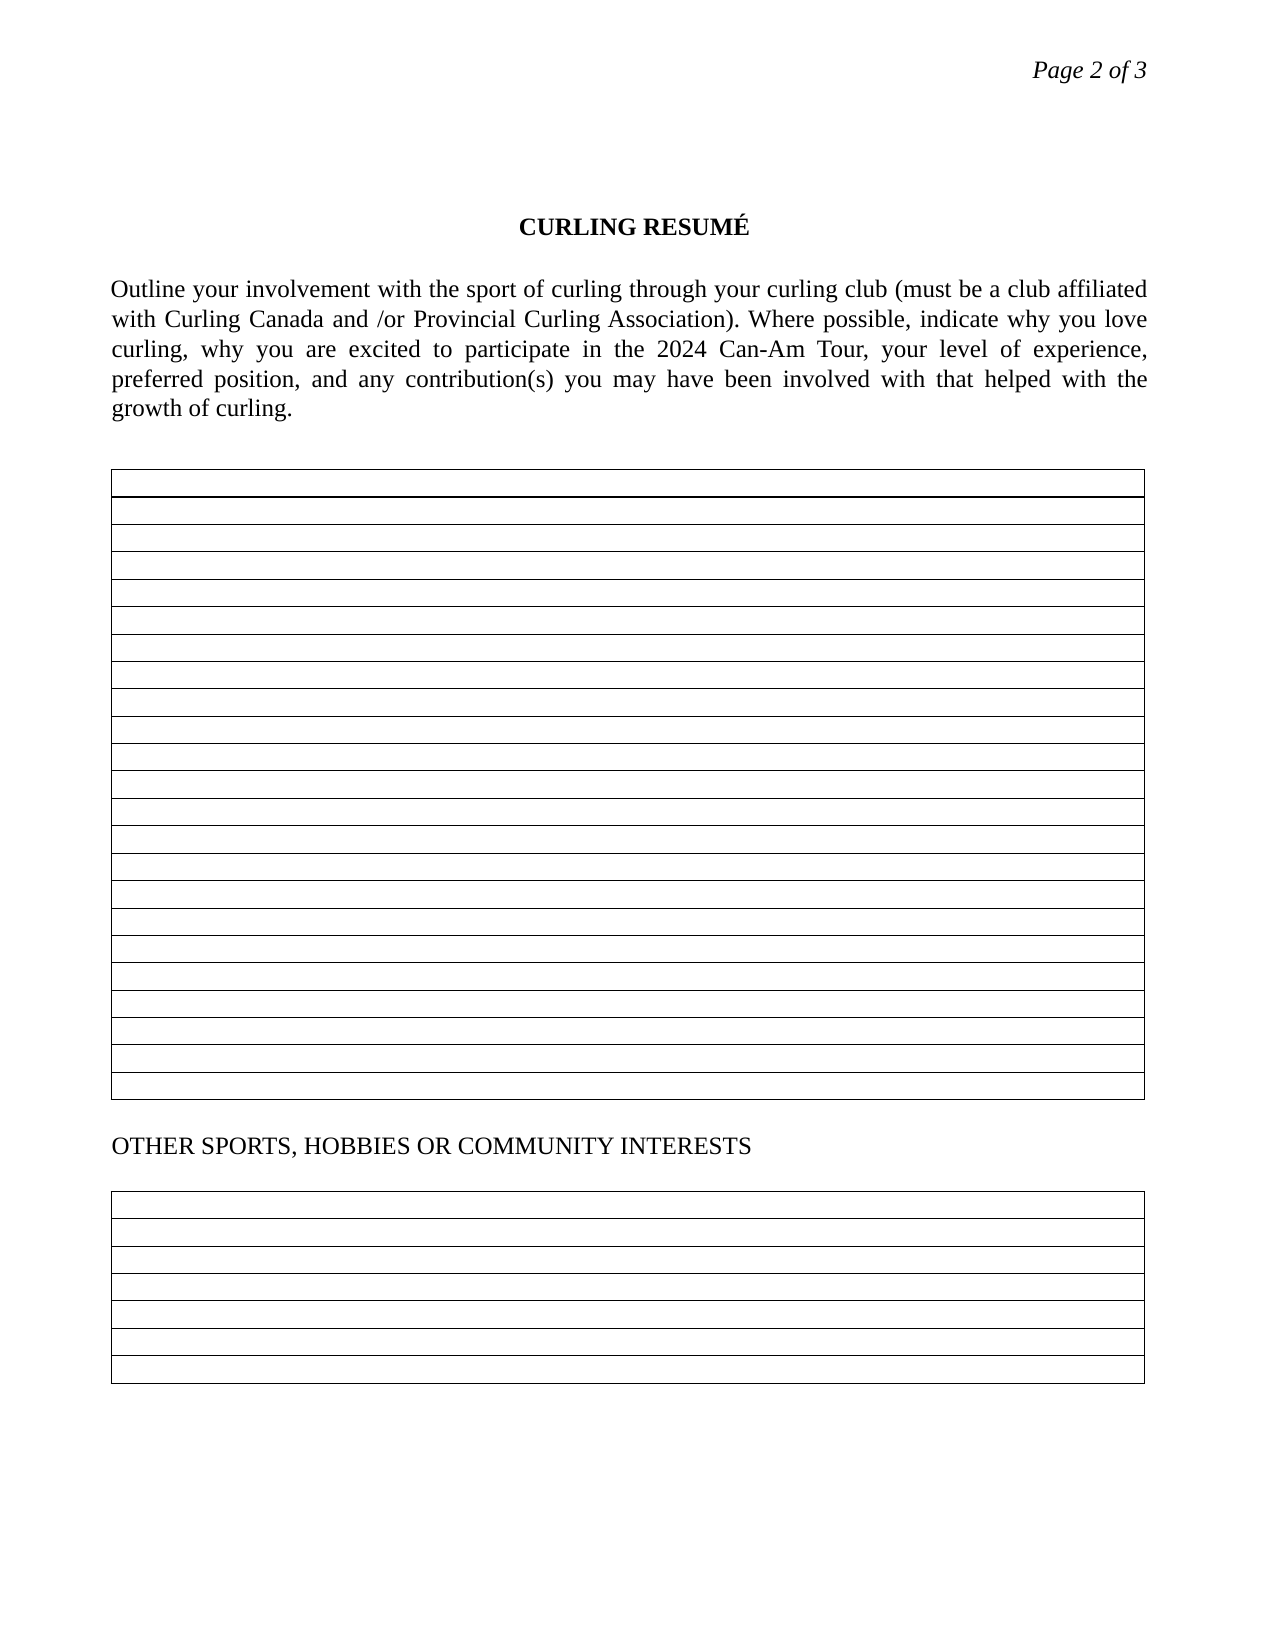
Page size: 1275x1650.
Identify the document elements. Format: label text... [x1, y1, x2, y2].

table_cell [112, 744, 1144, 770]
table_cell [112, 826, 1144, 853]
table_cell [112, 854, 1144, 880]
table_cell [112, 689, 1144, 716]
table_cell [112, 1301, 1144, 1328]
table_cell [112, 1356, 1144, 1382]
text Page 2 of 3 [600, 56, 1149, 84]
table_cell [112, 1247, 1144, 1273]
table_cell [112, 1329, 1144, 1355]
table_cell [112, 1274, 1144, 1300]
table_cell [112, 498, 1144, 524]
table_cell [112, 881, 1144, 907]
table_cell [112, 552, 1144, 579]
table_cell [112, 909, 1144, 935]
table_cell [112, 1219, 1144, 1246]
table_cell [112, 717, 1144, 743]
text OTHER SPORTS, HOBBIES OR COMMUNITY INTERESTS [111, 1131, 1149, 1160]
text Outline your involvement with the sport of curling through your curling club (must be a club affiliated with Curling Canada and /or Provincial Curling Association). Where possible, indicate why you love curling, why you are excited to participate in the 2024 Can-Am Tour, your level of experience, preferred position, and any contribution(s) you may have been involved with that helped with the growth of curling. [110, 274, 1149, 422]
table_cell [112, 662, 1144, 688]
table_cell [112, 525, 1144, 551]
table_cell [112, 771, 1144, 798]
table_header [112, 1192, 1144, 1218]
table_cell [112, 991, 1144, 1017]
text CURLING RESUMÉ [119, 212, 1149, 241]
table_header [112, 470, 1144, 496]
table_cell [112, 580, 1144, 606]
table_cell [112, 1073, 1144, 1099]
table_cell [112, 1018, 1144, 1044]
table_cell [112, 799, 1144, 825]
table_cell [112, 635, 1144, 661]
table_cell [112, 963, 1144, 989]
table_cell [112, 1045, 1144, 1072]
table_cell [112, 936, 1144, 962]
table_cell [112, 607, 1144, 633]
